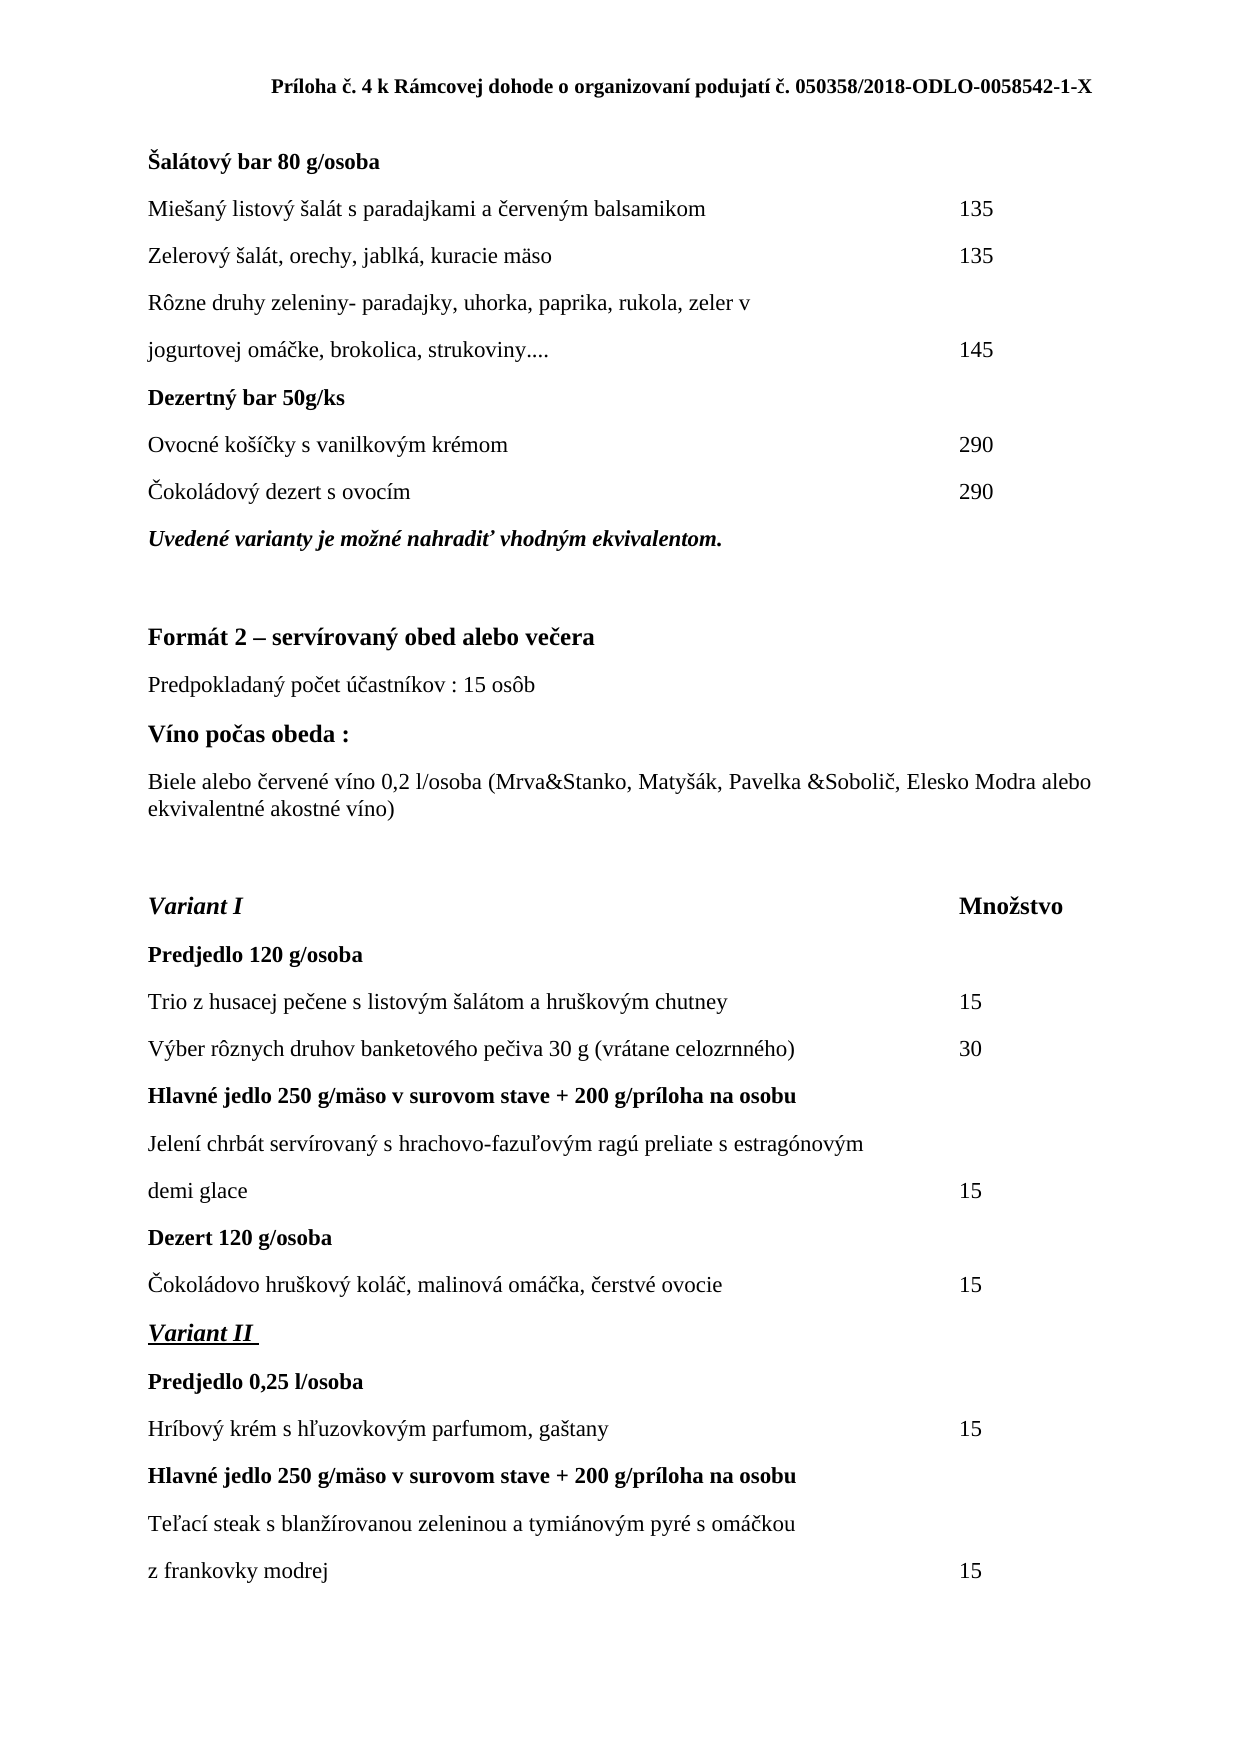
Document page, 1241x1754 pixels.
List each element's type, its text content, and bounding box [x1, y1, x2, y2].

text Predjedlo 120 g/osoba [148, 941, 1092, 967]
text Predpokladaný počet účastníkov : 15 osôb [148, 672, 1092, 698]
text Trio z husacej pečene s listovým šalátom a hruškovým chutney 15 [148, 988, 1092, 1014]
text Formát 2 – servírovaný obed alebo večera [148, 622, 1092, 651]
text Víno počas obeda : [148, 719, 1092, 747]
text Jelení chrbát servírovaný s hrachovo-fazuľovým ragú preliate s estragónovým [148, 1130, 1092, 1156]
text Čokoládovo hruškový koláč, malinová omáčka, čerstvé ovocie 15 [148, 1271, 1092, 1298]
text z frankovky modrej 15 [148, 1557, 1092, 1583]
text Uvedené varianty je možné nahradiť vhodným ekvivalentom. [148, 525, 1092, 552]
text Predjedlo 0,25 l/osoba [148, 1368, 1092, 1394]
text Hlavné jedlo 250 g/mäso v surovom stave + 200 g/príloha na osobu [148, 1083, 1092, 1109]
text Ovocné košíčky s vanilkovým krémom 290 [148, 431, 1092, 457]
text Výber rôznych druhov banketového pečiva 30 g (vrátane celozrnného) 30 [148, 1035, 1092, 1062]
text Variant I Množstvo [148, 891, 1092, 920]
text jogurtovej omáčke, brokolica, strukoviny.... 145 [148, 336, 1092, 363]
text Zelerový šalát, orechy, jablká, kuracie mäso 135 [148, 242, 1092, 268]
text Biele alebo červené víno 0,2 l/osoba (Mrva&Stanko, Matyšák, Pavelka &Sobolič, Elesko Modra alebo ekvivalentné akostné víno) [148, 768, 1092, 821]
text demi glace 15 [148, 1177, 1092, 1203]
text Čokoládový dezert s ovocím 290 [148, 478, 1092, 504]
text Miešaný listový šalát s paradajkami a červeným balsamikom 135 [148, 195, 1092, 221]
text Dezert 120 g/osoba [148, 1224, 1092, 1251]
text Teľací steak s blanžírovanou zeleninou a tymiánovým pyré s omáčkou [148, 1510, 1092, 1536]
text Šalátový bar 80 g/osoba [148, 148, 1092, 174]
text Dezertný bar 50g/ks [148, 384, 1092, 410]
text Rôzne druhy zeleniny- paradajky, uhorka, paprika, rukola, zeler v [148, 289, 1092, 316]
text Hlavné jedlo 250 g/mäso v surovom stave + 200 g/príloha na osobu [148, 1462, 1092, 1489]
text Hríbový krém s hľuzovkovým parfumom, gaštany 15 [148, 1415, 1092, 1442]
text Variant II [148, 1318, 1092, 1347]
